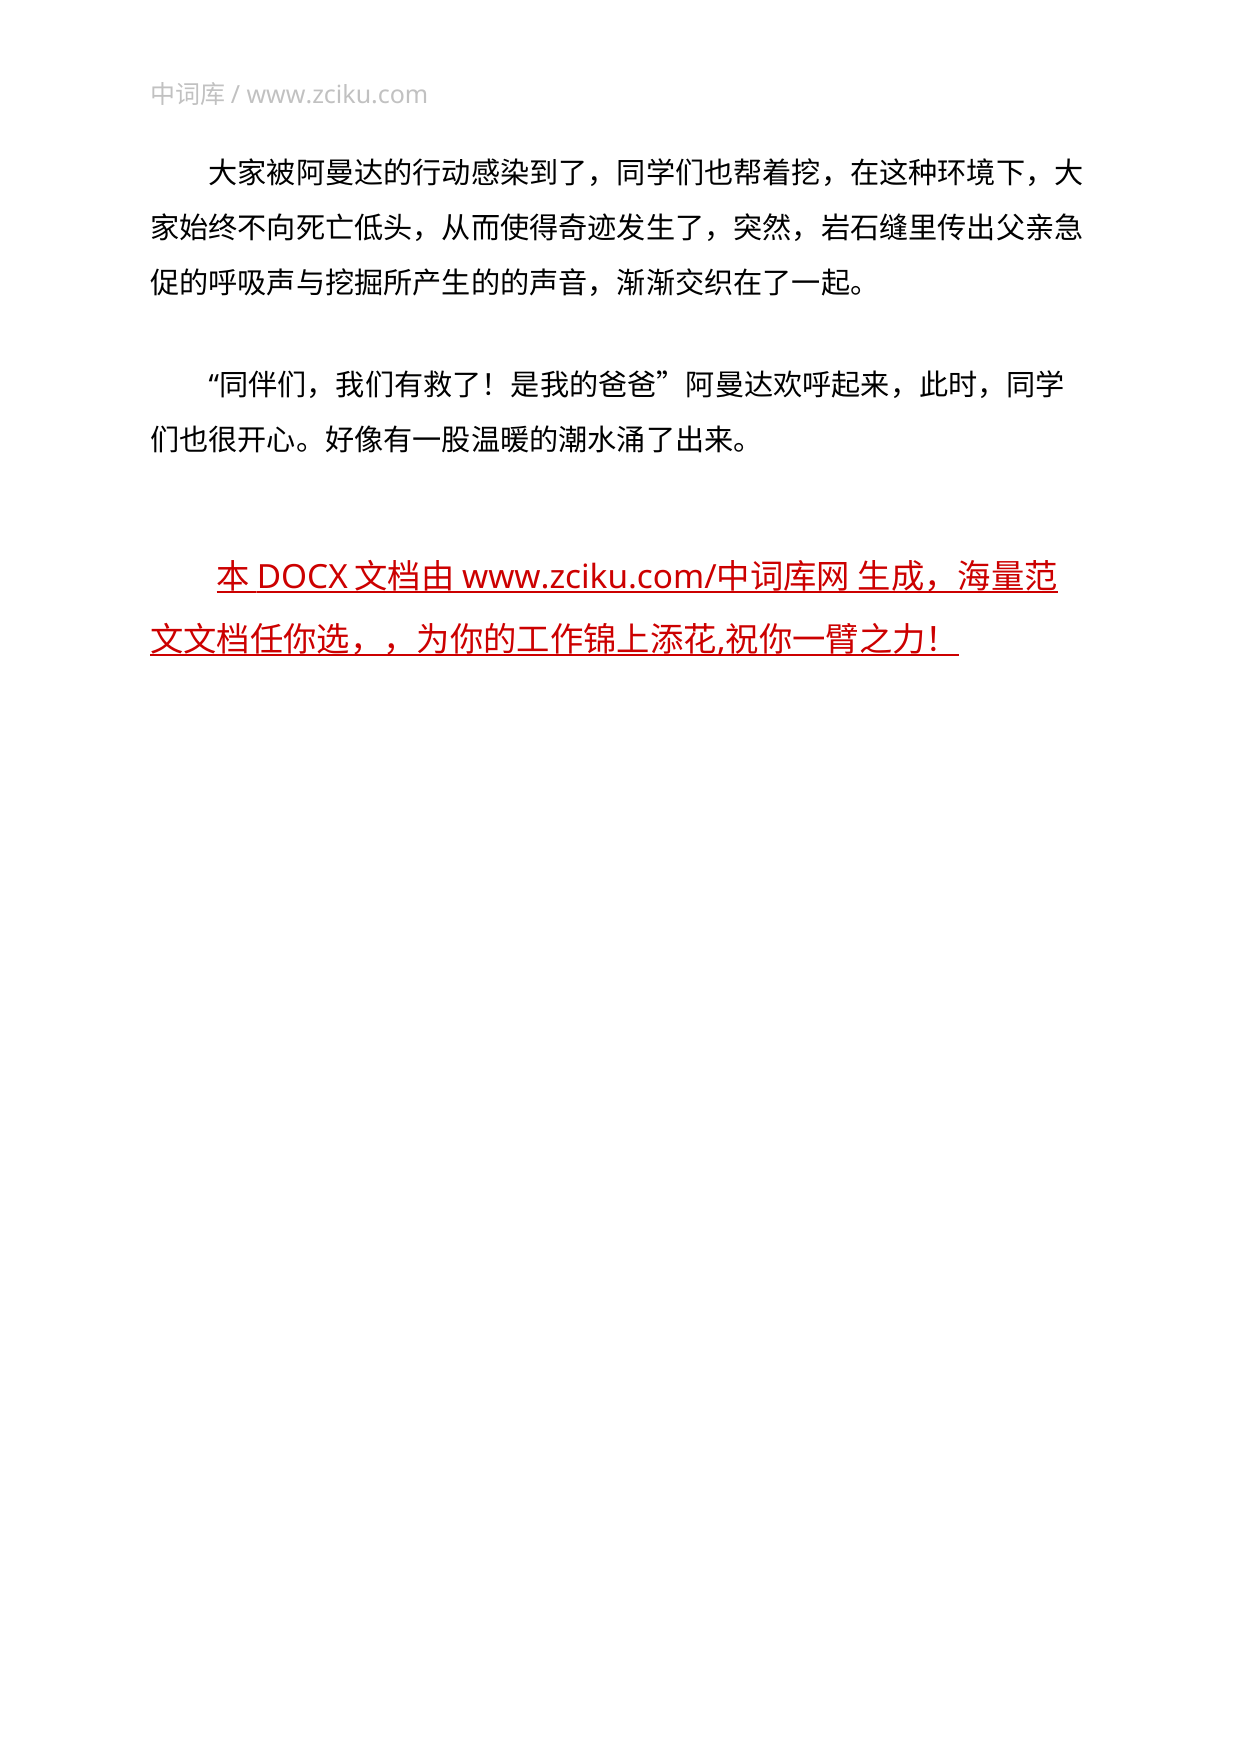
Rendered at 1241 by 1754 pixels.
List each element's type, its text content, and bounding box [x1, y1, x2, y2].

text 大家被阿曼达的行动感染到了，同学们也帮着挖，在这种环境下，大家始终不向死亡低头，从而使得奇迹发生了，突然，岩石缝里传出父亲急促的呼吸声与挖掘所产生的的声音，渐渐交织在了一起。 [150, 150, 1090, 302]
text “同伴们，我们有救了！是我的爸爸”阿曼达欢呼起来，此时，同学们也很开心。好像有一股温暖的潮水涌了出来。 [150, 362, 1090, 459]
text 本DOCX文档由 www.zciku.com/中词库网 生成，海量范文文档任你选，，为你的工作锦上添花,祝你一臂之力！ [150, 549, 1090, 661]
